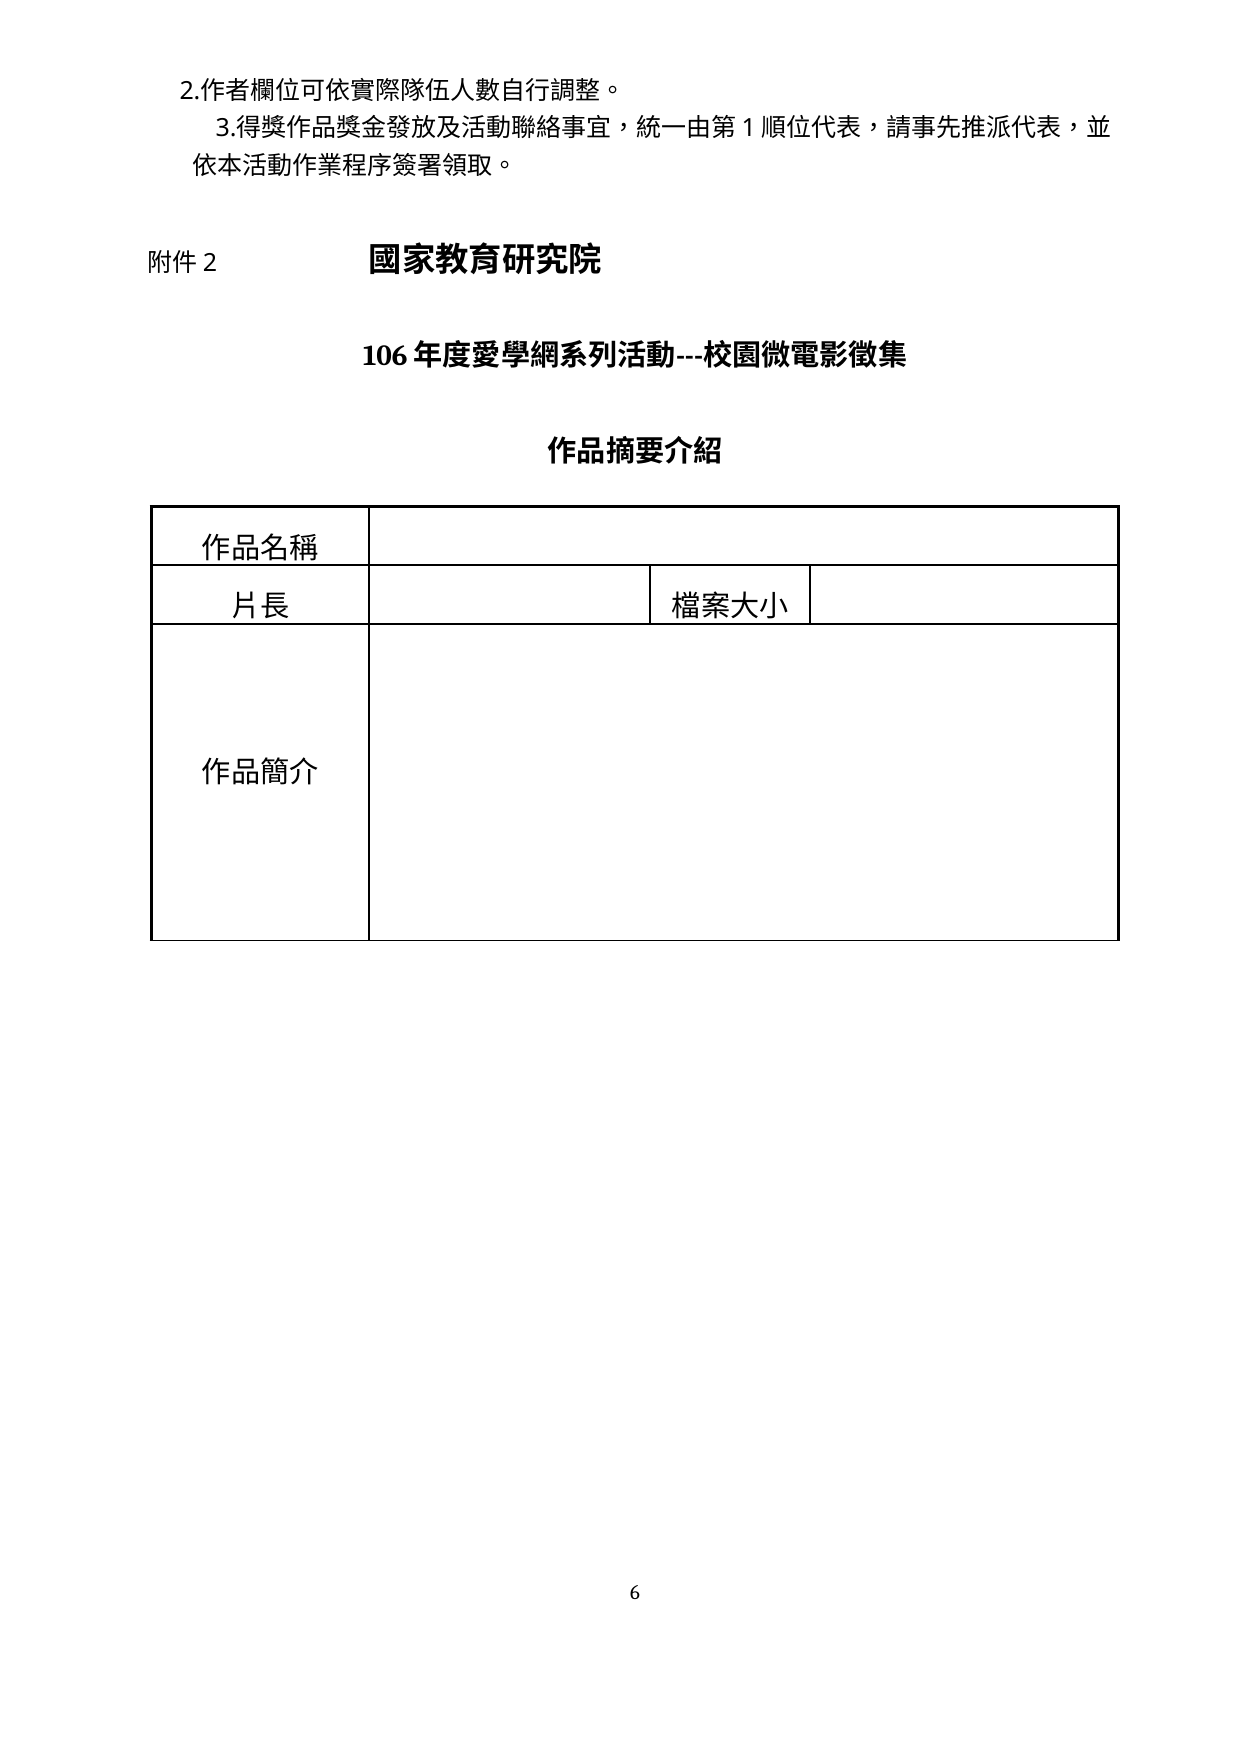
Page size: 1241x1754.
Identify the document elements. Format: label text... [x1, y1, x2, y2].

text 2.作者欄位可依實際隊伍人數自行調整。 [140, 70, 1122, 107]
table_header [370, 508, 1117, 564]
table_cell 片長 [153, 566, 368, 623]
table_cell 檔案大小 [651, 566, 809, 623]
table_cell [370, 625, 1117, 940]
text 106年度愛學網系列活動---校園微電影徵集 [148, 316, 1122, 391]
table_cell [811, 566, 1117, 623]
text 3.得獎作品獎金發放及活動聯絡事宜，統一由第1順位代表，請事先推派代表，並 [140, 107, 1122, 145]
text 作品摘要介紹 [148, 411, 1122, 486]
table_cell [370, 566, 649, 623]
table_cell 作品簡介 [153, 625, 368, 940]
text 附件2 國家教育研究院 [148, 220, 1122, 295]
table_header 作品名稱 [153, 508, 368, 564]
text 依本活動作業程序簽署領取。 [140, 145, 1122, 182]
